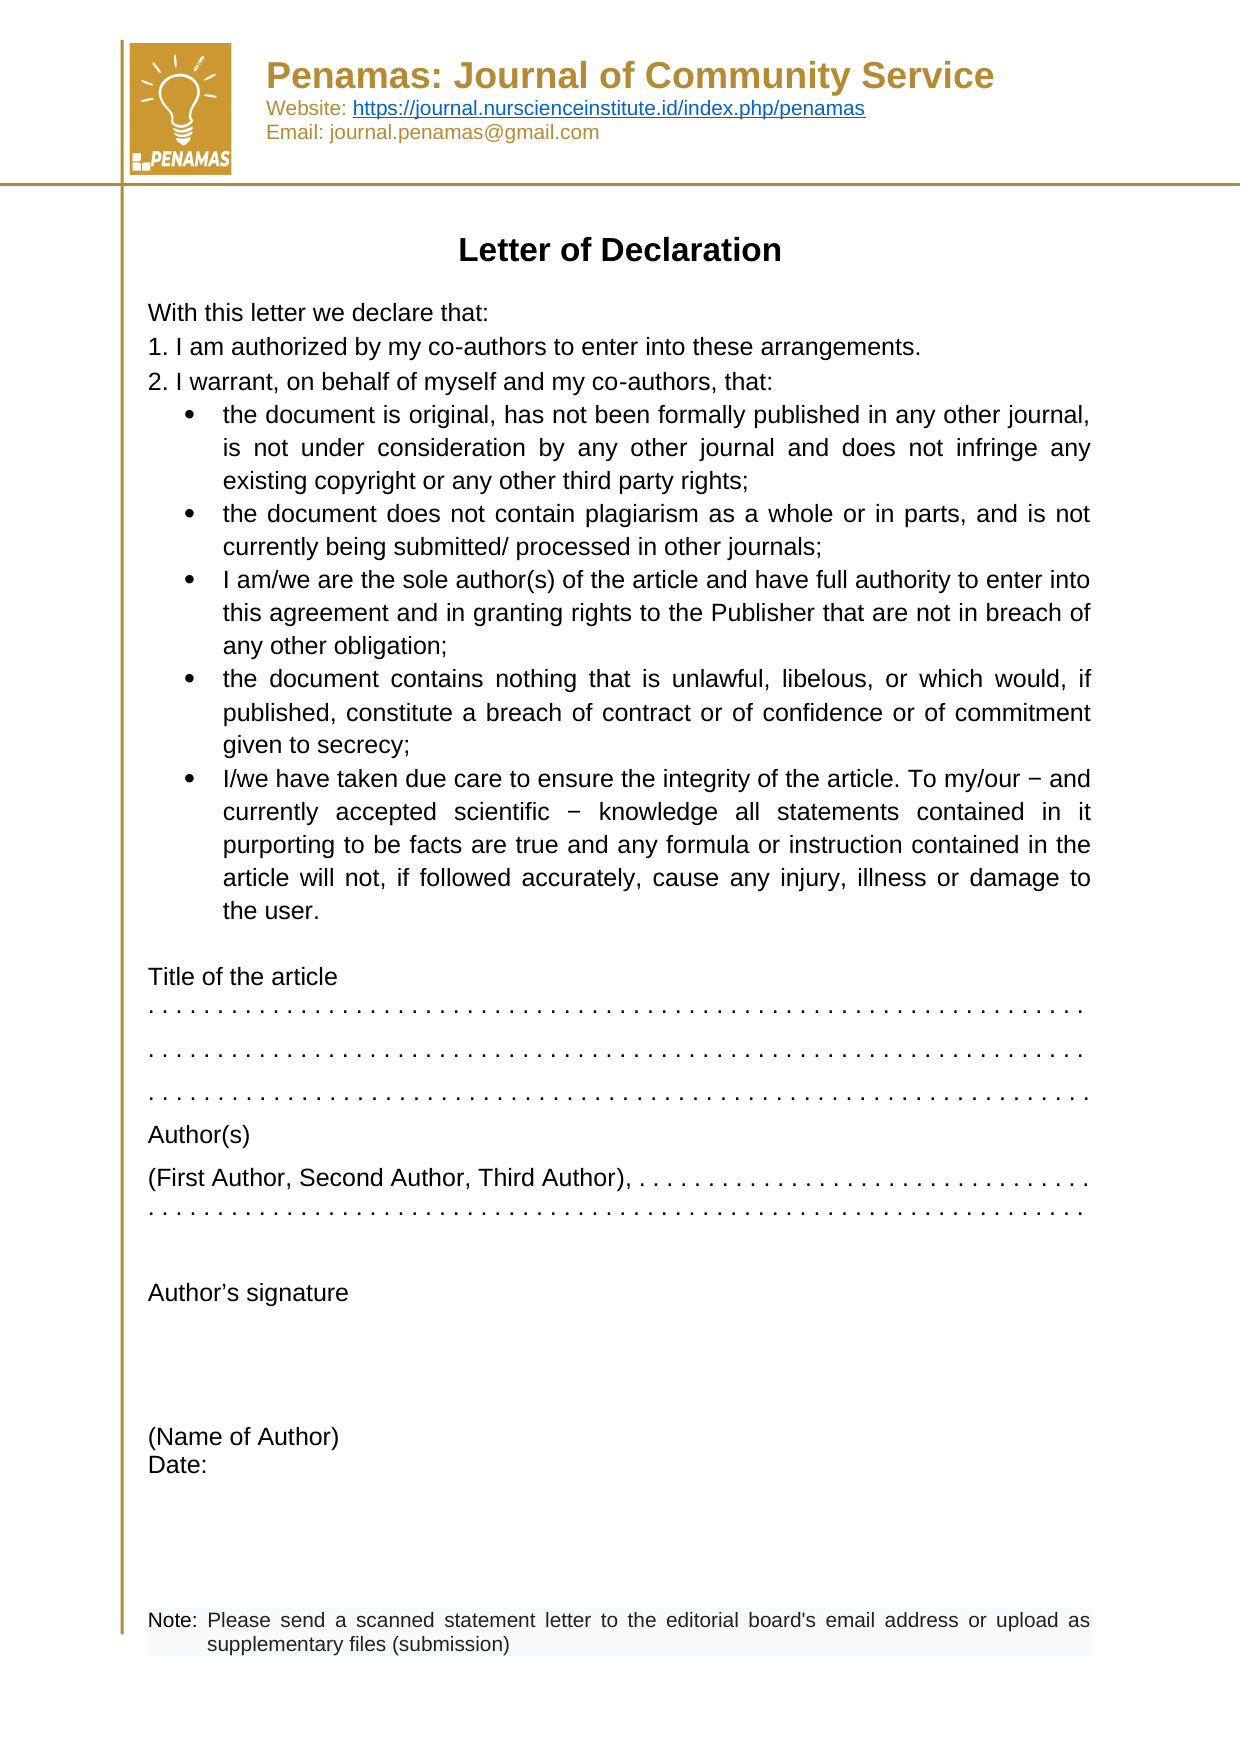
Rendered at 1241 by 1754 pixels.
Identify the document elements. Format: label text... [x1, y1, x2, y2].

text Title of the article [148, 962, 1092, 991]
text With this letter we declare that: [148, 298, 1092, 326]
picture [129, 43, 232, 175]
text (Name of Author) [148, 1422, 1092, 1451]
text 2. I warrant, on behalf of myself and my co‐authors, that: [148, 365, 1092, 395]
list the document contains nothing that is unlawful, libelous, or which would, if published, constitute a breach of contract or of confidence or of commitment given to secrecy; [185, 664, 1092, 759]
list the document is original, has not been formally published in any other journal, is not under consideration by any other journal and does not infringe any existing copyright or any other third party rights; [185, 400, 1092, 495]
list I/we have taken due care to ensure the integrity of the article. To my/our − and currently accepted scientific − knowledge all statements contained in it purporting to be facts are true and any formula or instruction contained in the article will not, if followed accurately, cause any injury, illness or damage to the user. [185, 763, 1092, 924]
list I am/we are the sole author(s) of the article and have full authority to enter into this agreement and in granting rights to the Publisher that are not in breach of any other obligation; [185, 565, 1092, 660]
list the document does not contain plagiarism as a whole or in parts, and is not currently being submitted/ processed in other journals; [185, 499, 1092, 561]
text . . . . . . . . . . . . . . . . . . . . . . . . . . . . . . . . . . . . . . . . . . . . . . . . . . . . . . . . . . . . . . . . . . . . . . . . . . . . . . . . . . . . . . . . . . . . . . . . . . . . . . . . . . . . . . . . . . . . . . . . . . . . . . . . . . . . . . . . . . . . . . . . . . . . . . . . . . . . . . . . . . . . . . . . . . . . . . . . . . . . . . . . . . . . . . . . . . . . . . . . . . . . Author(s) [148, 991, 1092, 1149]
text (First Author, Second Author, Third Author), . . . . . . . . . . . . . . . . . . . . . . . . . . . . . . . . . . . . . . . . . . . . . . . . . . . . . . . . . . . . . . . . . . . . . . . . . . . . . . . . . . . . . . . . . . . . . . . . . . . . . [148, 1163, 1092, 1221]
text Author’s signature [148, 1278, 1092, 1307]
text Letter of Declaration [148, 231, 1092, 269]
text Date: [148, 1451, 1092, 1479]
text 1. I am authorized by my co‐authors to enter into these arrangements. [148, 331, 1092, 361]
